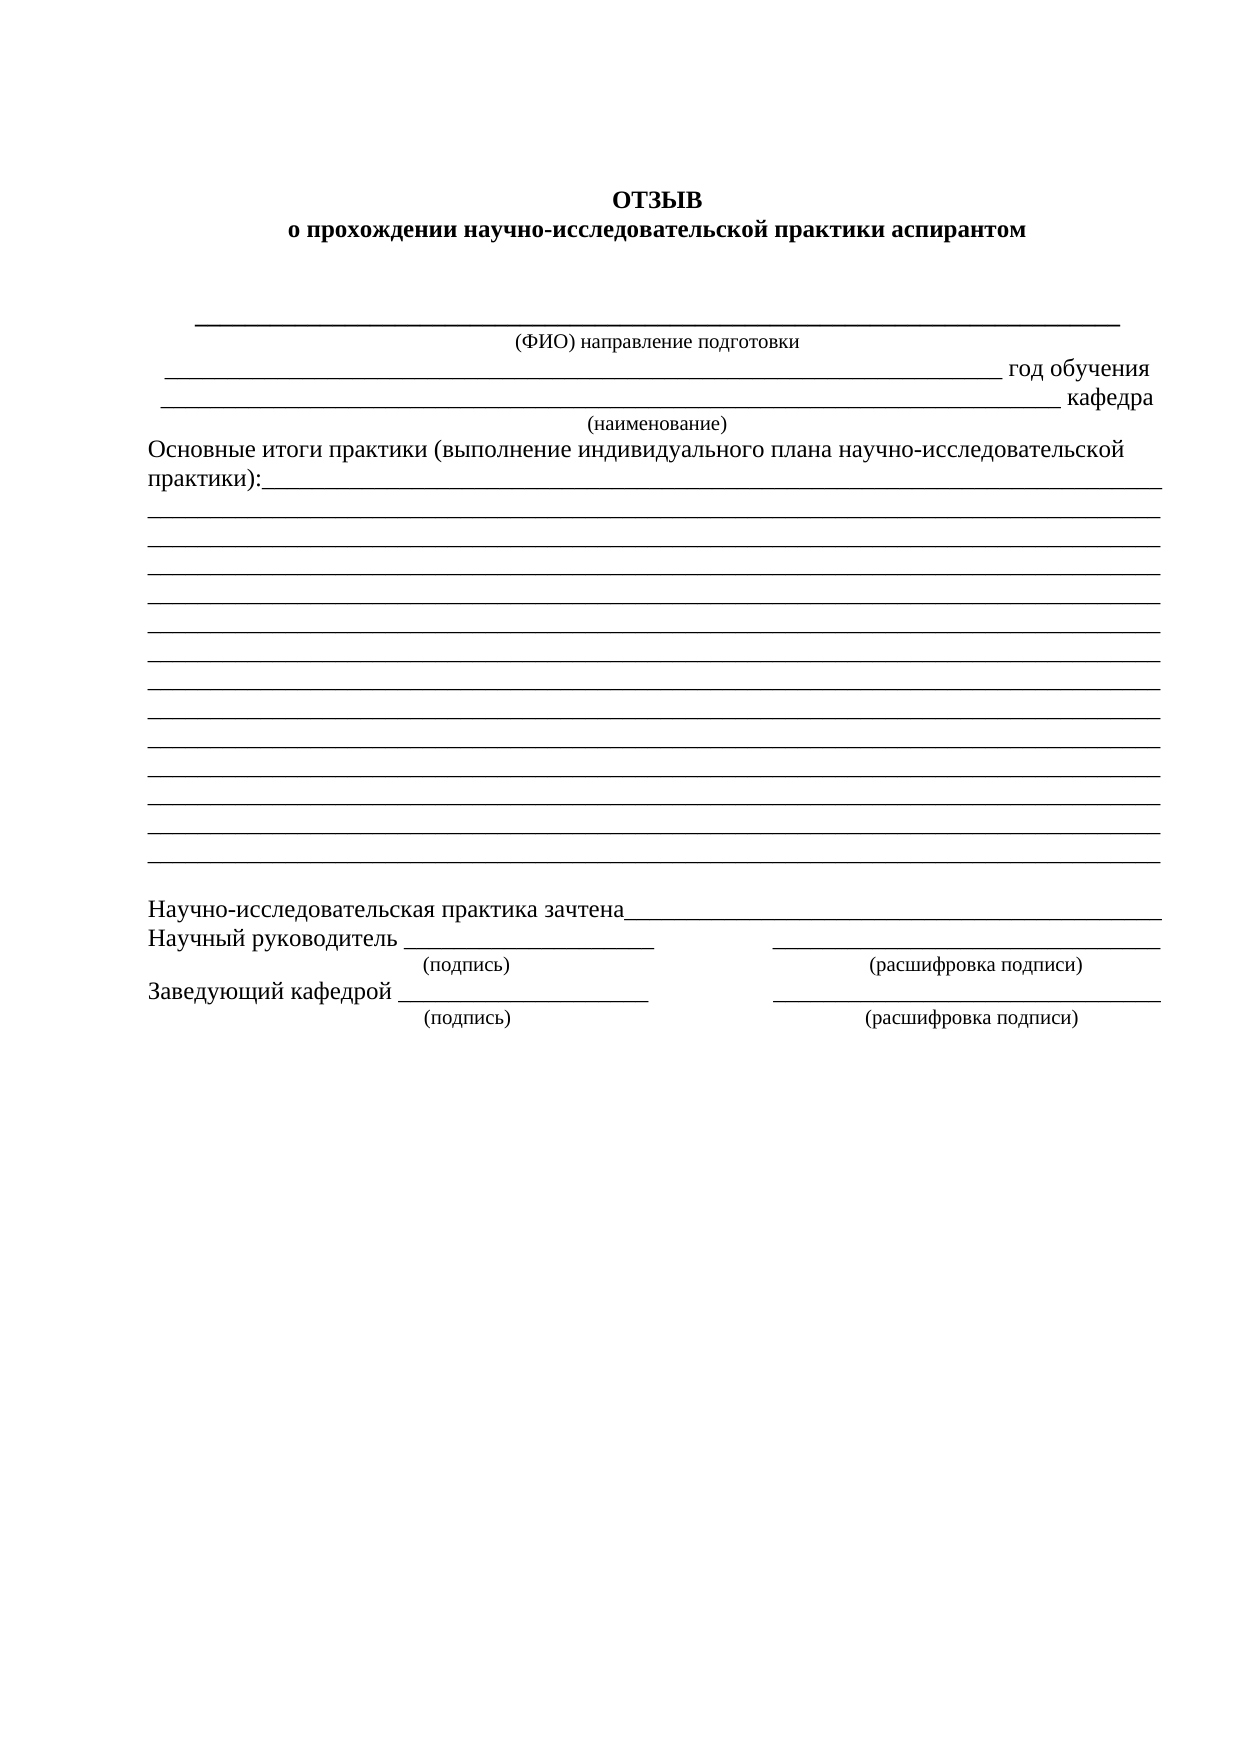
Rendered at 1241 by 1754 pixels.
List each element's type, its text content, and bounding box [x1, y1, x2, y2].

text Основные итоги практики (выполнение индивидуального плана научно-исследовательской практики):________________________________________________________________________ __________________________________________________________________________________________________________________________________________________________________ _________________________________________________________________________________ _________________________________________________________________________________ _________________________________________________________________________________ _________________________________________________________________________________ _________________________________________________________________________________ _________________________________________________________________________________ _________________________________________________________________________________ _________________________________________________________________________________ _________________________________________________________________________________ _________________________________________________________________________________ _________________________________________________________________________________ [148, 434, 1167, 866]
text Заведующий кафедрой ____________________ _______________________________ [148, 976, 1167, 1005]
text Научно-исследовательская практика зачтена___________________________________________ Научный руководитель ____________________ _______________________________ [148, 894, 1167, 952]
text (ФИО) направление подготовки ___________________________________________________________________ год обучения ________________________________________________________________________ кафедра (наименование) [148, 329, 1167, 434]
text __________________________________________________________________________ [148, 300, 1167, 329]
text (подпись) (расшифровка подписи) [148, 952, 1167, 976]
text (подпись) (расшифровка подписи) [148, 1005, 1167, 1029]
text о прохождении научно-исследовательской практики аспирантом [148, 214, 1167, 243]
text ОТЗЫВ [148, 185, 1167, 214]
